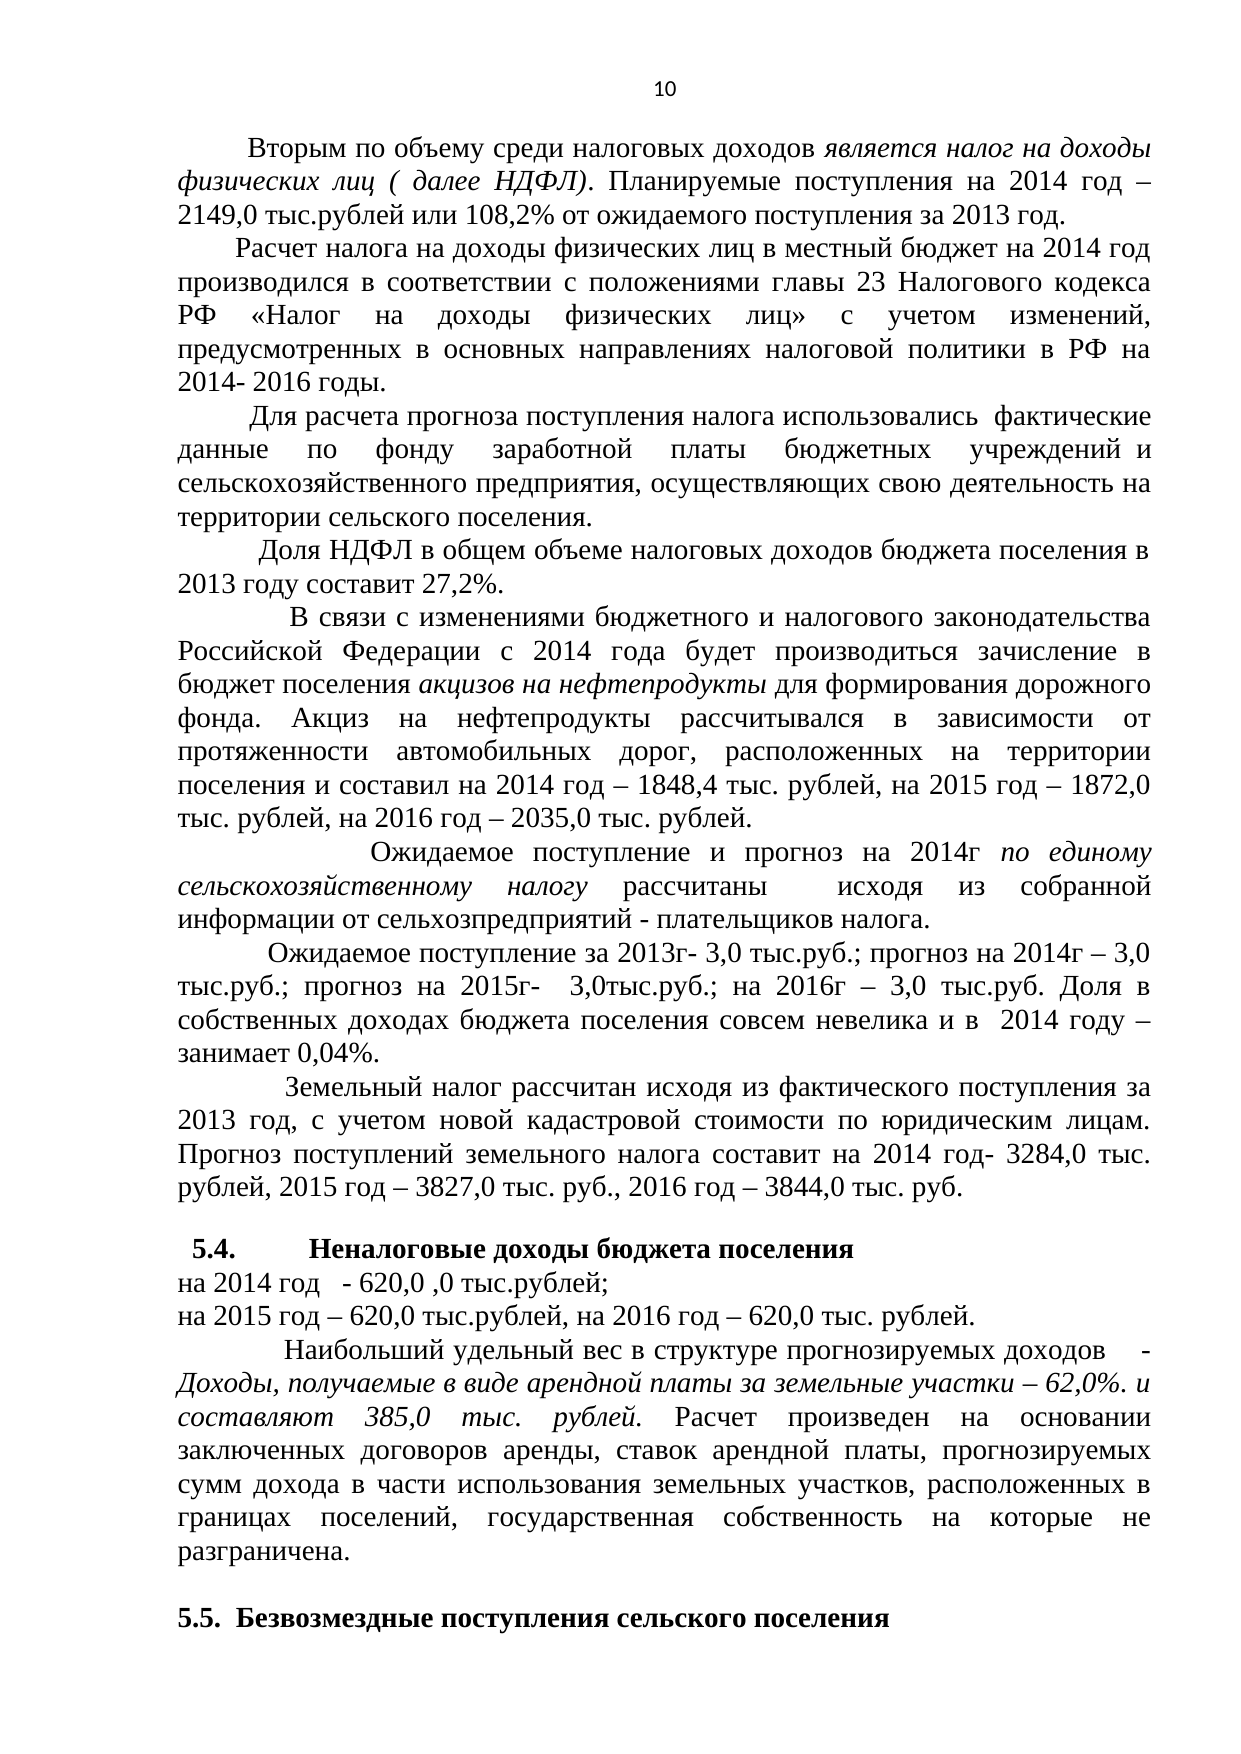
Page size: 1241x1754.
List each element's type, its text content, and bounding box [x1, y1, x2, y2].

text на 2015 год – 620,0 тыс.рублей, на 2016 год – 620,0 тыс. рублей. [177, 1298, 1152, 1332]
text Ожидаемое поступление и прогноз на 2014г по единому сельскохозяйственному налогу рассчитаны исходя из собранной информации от сельхозпредприятий - плательщиков налога. [177, 834, 1152, 935]
text на 2014 год - 620,0 ,0 тыс.рублей; [177, 1265, 1152, 1298]
text Доля НДФЛ в общем объеме налоговых доходов бюджета поселения в 2013 году составит 27,2%. [177, 532, 1152, 599]
text 5.5. Безвозмездные поступления сельского поселения [177, 1600, 1152, 1634]
text Наибольший удельный вес в структуре прогнозируемых доходов - Доходы, получаемые в виде арендной платы за земельные участки – 62,0%. и составляют 385,0 тыс. рублей. Расчет произведен на основании заключенных договоров аренды, ставок арендной платы, прогнозируемых сумм дохода в части использования земельных участков, расположенных в границах поселений, государственная собственность на которые не разграничена. [177, 1332, 1152, 1567]
text В связи с изменениями бюджетного и налогового законодательства Российской Федерации с 2014 года будет производиться зачисление в бюджет поселения акцизов на нефтепродукты для формирования дорожного фонда. Акциз на нефтепродукты рассчитывался в зависимости от протяженности автомобильных дорог, расположенных на территории поселения и составил на 2014 год – 1848,4 тыс. рублей, на 2015 год – 1872,0 тыс. рублей, на 2016 год – 2035,0 тыс. рублей. [177, 599, 1152, 834]
text Для расчета прогноза поступления налога использовались фактические данные по фонду заработной платы бюджетных учреждений и сельскохозяйственного предприятия, осуществляющих свою деятельность на территории сельского поселения. [177, 398, 1152, 532]
text Вторым по объему среди налоговых доходов является налог на доходы физических лиц ( далее НДФЛ). Планируемые поступления на 2014 год – 2149,0 тыс.рублей или 108,2% от ожидаемого поступления за 2013 год. [177, 130, 1152, 230]
text Расчет налога на доходы физических лиц в местный бюджет на 2014 год производился в соответствии с положениями главы 23 Налогового кодекса РФ «Налог на доходы физических лиц» с учетом изменений, предусмотренных в основных направлениях налоговой политики в РФ на 2014- 2016 годы. [177, 230, 1152, 398]
text 5.4. Неналоговые доходы бюджета поселения [177, 1231, 1152, 1265]
text Ожидаемое поступление за 2013г- 3,0 тыс.руб.; прогноз на 2014г – 3,0 тыс.руб.; прогноз на 2015г- 3,0тыс.руб.; на 2016г – 3,0 тыс.руб. Доля в собственных доходах бюджета поселения совсем невелика и в 2014 году – занимает 0,04%. [177, 935, 1152, 1069]
text Земельный налог рассчитан исходя из фактического поступления за 2013 год, с учетом новой кадастровой стоимости по юридическим лицам. Прогноз поступлений земельного налога составит на 2014 год- 3284,0 тыс. рублей, 2015 год – 3827,0 тыс. руб., 2016 год – 3844,0 тыс. руб. [177, 1069, 1152, 1203]
